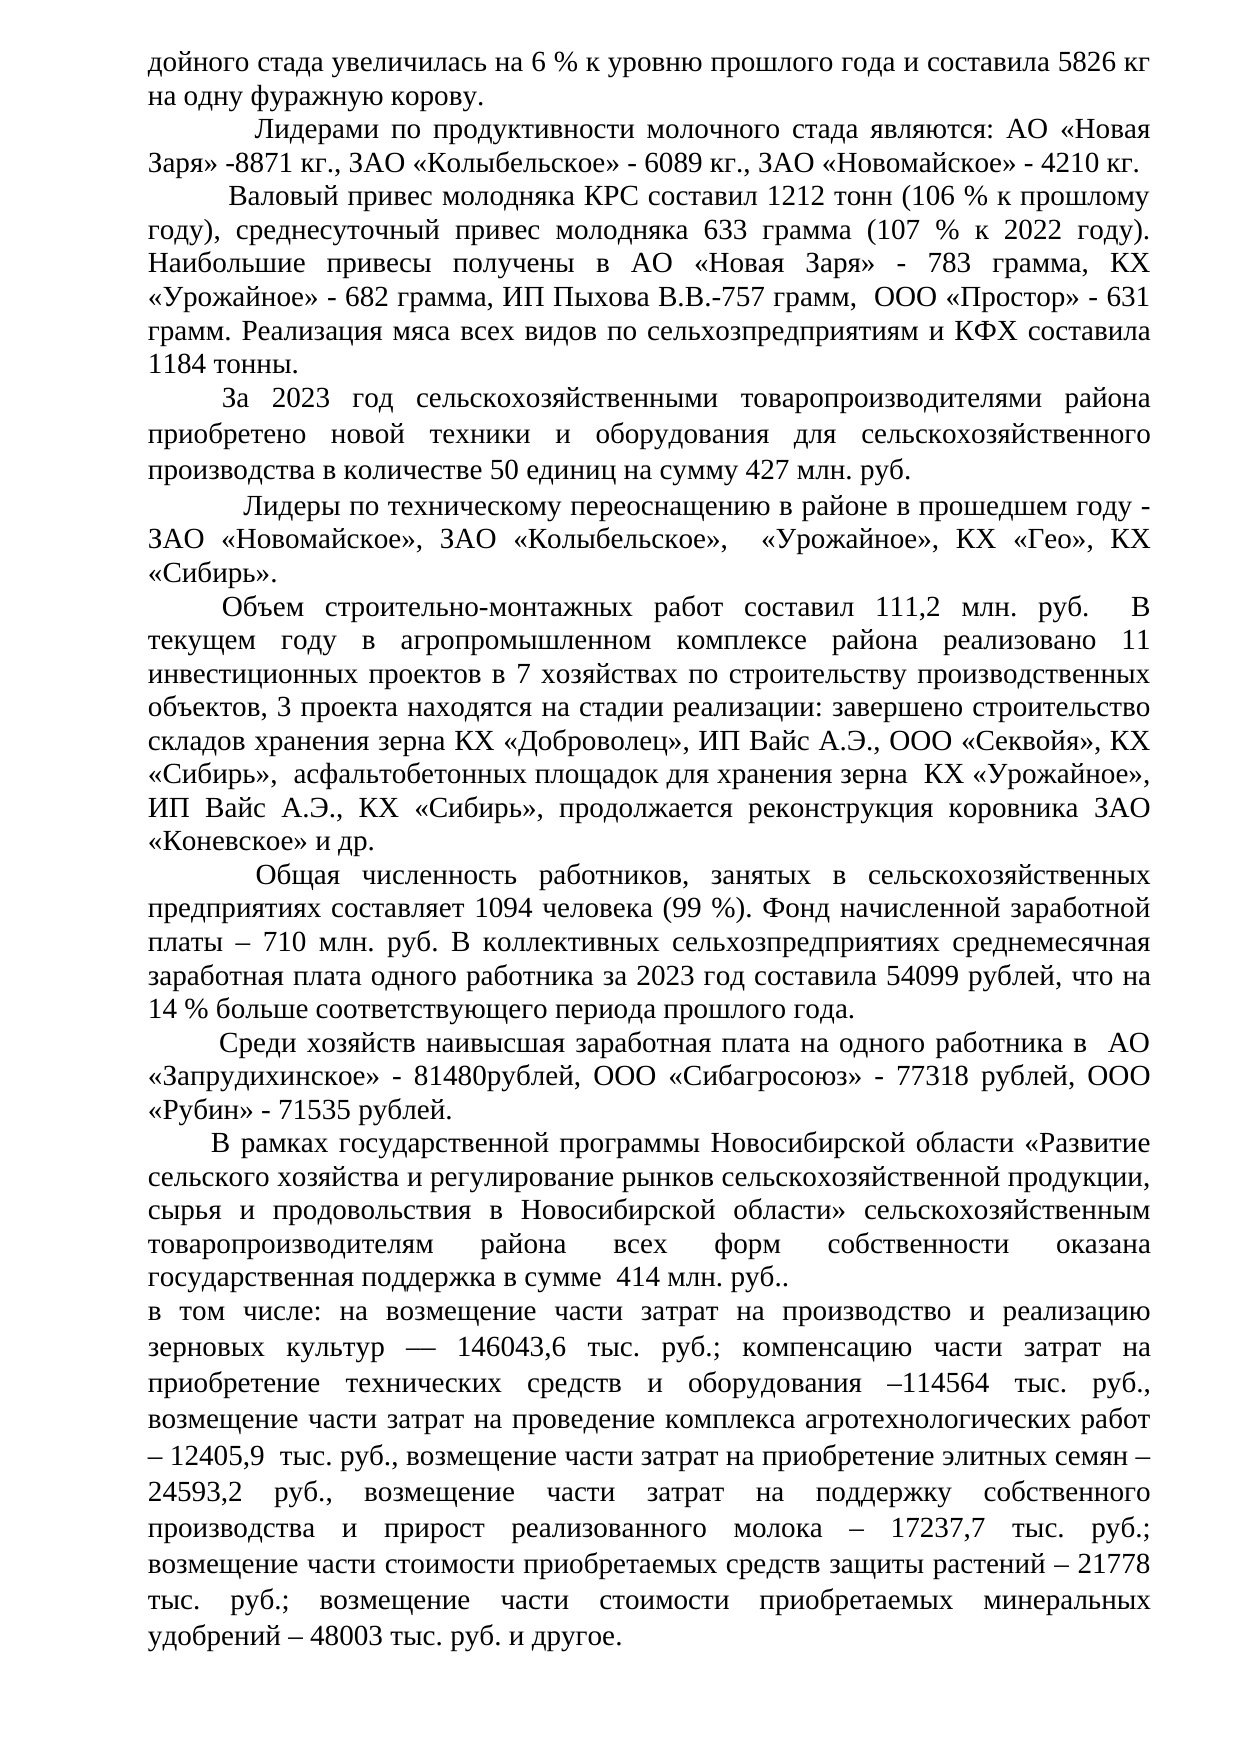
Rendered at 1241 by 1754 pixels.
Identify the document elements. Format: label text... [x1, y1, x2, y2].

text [148, 44, 1152, 111]
text Общая численность работников, занятых в сельскохозяйственных предприятиях составляет 1094 человека (99 %). Фонд начисленной заработной платы – 710 млн. руб. В коллективных сельхозпредприятиях среднемесячная заработная плата одного работника за 2023 год составила 54099 рублей, что на 14 % больше соответствующего периода прошлого года. [148, 857, 1152, 1025]
text Валовый привес молодняка КРС составил 1212 тонн (106 % к прошлому году), среднесуточный привес молодняка 633 грамма (107 % к 2022 году). Наибольшие привесы получены в АО «Новая Заря» - 783 грамма, КХ «Урожайное» - 682 грамма, ИП Пыхова В.В.-757 грамм, ООО «Простор» - 631 грамм. Реализация мяса всех видов по сельхозпредприятиям и КФХ составила 1184 тонны. [148, 178, 1152, 380]
text Среди хозяйств наивысшая заработная плата на одного работника в АО «Запрудихинское» - 81480рублей, ООО «Сибагросоюз» - 77318 рублей, ООО «Рубин» - 71535 рублей. [148, 1025, 1152, 1125]
text В рамках государственной программы Новосибирской области «Развитие сельского хозяйства и регулирование рынков сельскохозяйственной продукции, сырья и продовольствия в Новосибирской области» сельскохозяйственным товаропроизводителям района всех форм собственности оказана государственная поддержка в сумме 414 млн. руб.. [148, 1125, 1152, 1293]
text Объем строительно-монтажных работ составил 111,2 млн. руб. В текущем году в агропромышленном комплексе района реализовано 11 инвестиционных проектов в 7 хозяйствах по строительству производственных объектов, 3 проекта находятся на стадии реализации: завершено строительство складов хранения зерна КХ «Доброволец», ИП Вайс А.Э., ООО «Секвойя», КХ «Сибирь», асфальтобетонных площадок для хранения зерна КХ «Урожайное», ИП Вайс А.Э., КХ «Сибирь», продолжается реконструкция коровника ЗАО «Коневское» и др. [148, 589, 1152, 857]
text Лидерами по продуктивности молочного стада являются: АО «Новая Заря» -8871 кг., ЗАО «Колыбельское» - 6089 кг., ЗАО «Новомайское» - 4210 кг. [148, 111, 1152, 178]
text в том числе: на возмещение части затрат на производство и реализацию зерновых культур –– 146043,6 тыс. руб.; компенсацию части затрат на приобретение технических средств и оборудования –114564 тыс. руб., возмещение части затрат на проведение комплекса агротехнологических работ – 12405,9 тыс. руб., возмещение части затрат на приобретение элитных семян – 24593,2 руб., возмещение части затрат на поддержку собственного производства и прирост реализованного молока – 17237,7 тыс. руб.; возмещение части стоимости приобретаемых средств защиты растений – 21778 тыс. руб.; возмещение части стоимости приобретаемых минеральных удобрений – 48003 тыс. руб. и другое. [148, 1293, 1152, 1652]
text Лидеры по техническому переоснащению в районе в прошедшем году - ЗАО «Новомайское», ЗАО «Колыбельское», «Урожайное», КХ «Гео», КХ «Сибирь». [148, 488, 1152, 589]
text За 2023 год сельскохозяйственными товаропроизводителями района приобретено новой техники и оборудования для сельскохозяйственного производства в количестве 50 единиц на сумму 427 млн. руб. [148, 380, 1152, 486]
